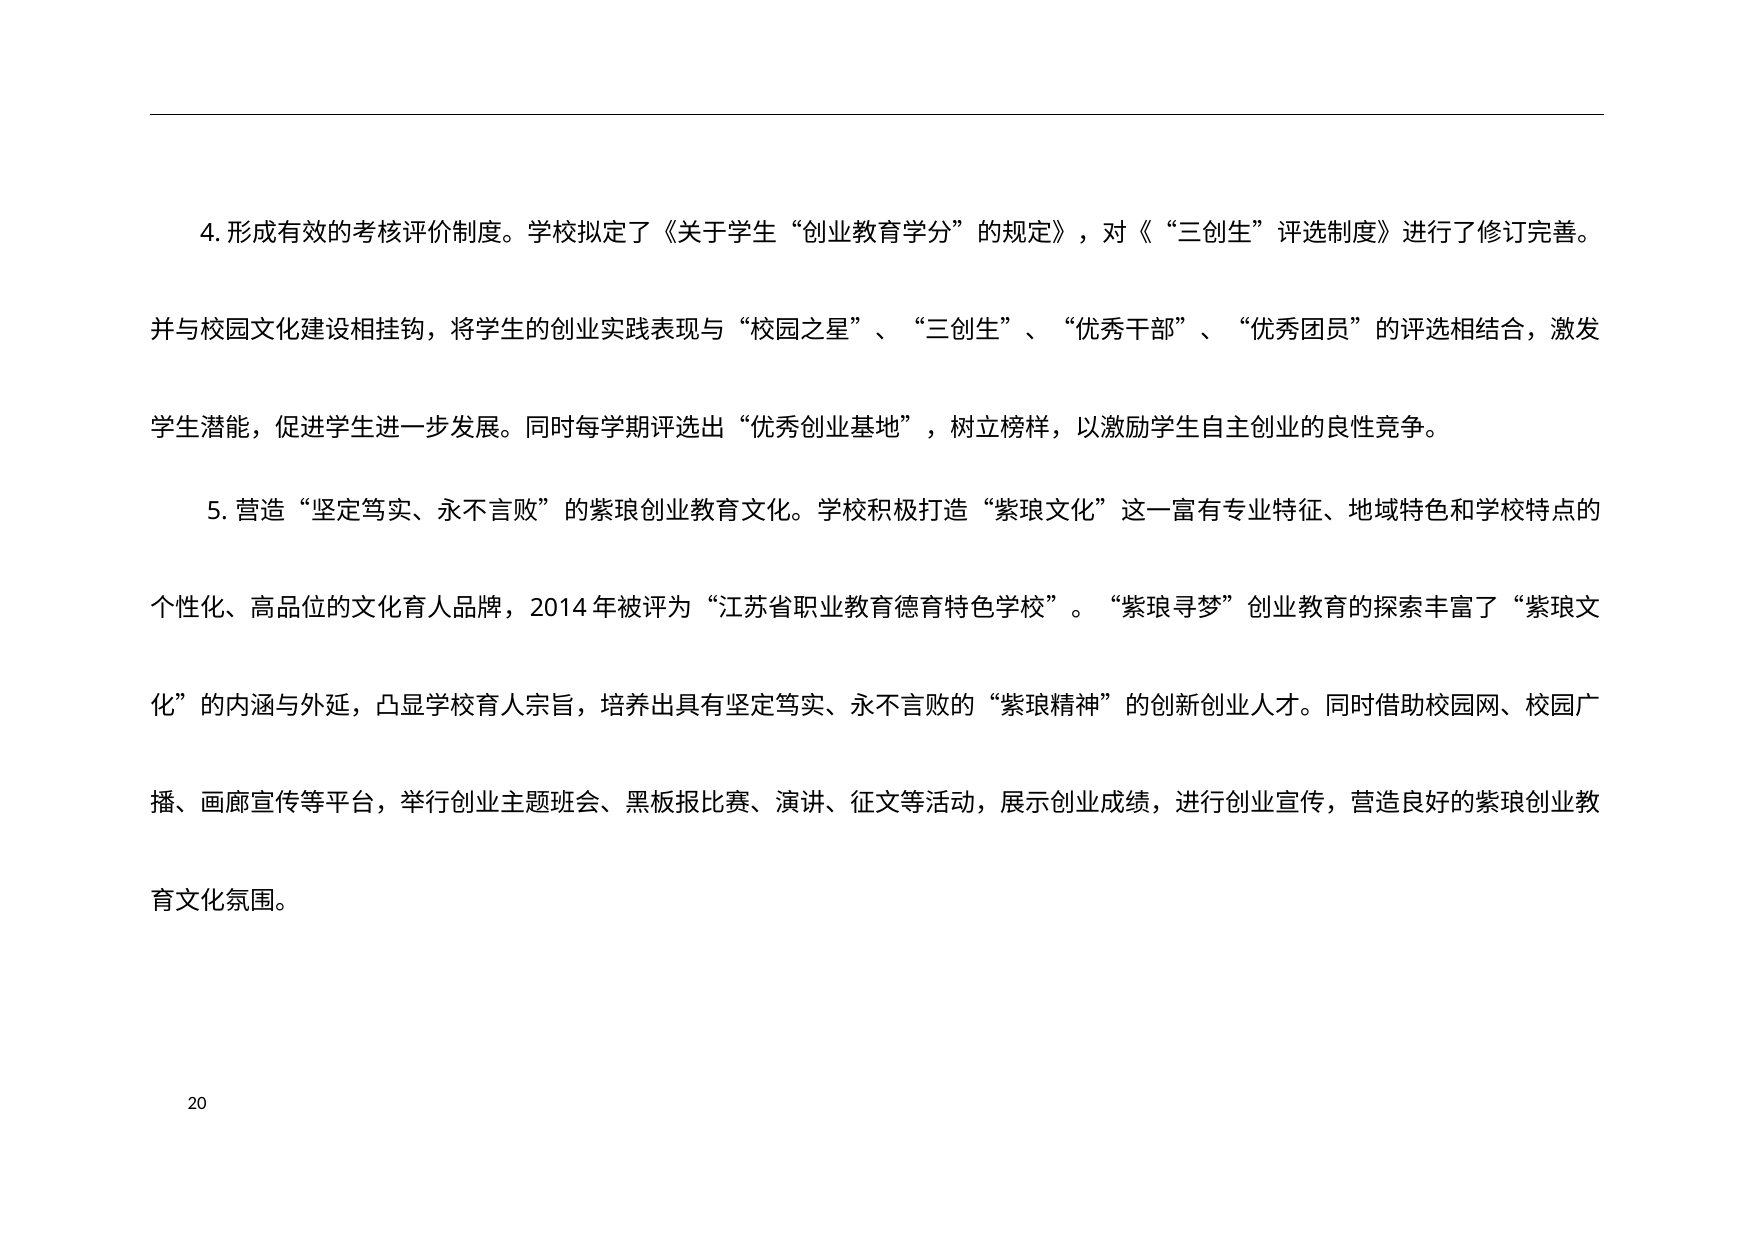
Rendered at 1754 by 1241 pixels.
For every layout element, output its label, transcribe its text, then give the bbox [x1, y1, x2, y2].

text 5. 营造“坚定笃实、永不言败”的紫琅创业教育文化。学校积极打造“紫琅文化”这一富有专业特征、地域特色和学校特点的个性化、高品位的文化育人品牌，2014年被评为“江苏省职业教育德育特色学校”。“紫琅寻梦”创业教育的探索丰富了“紫琅文化”的内涵与外延，凸显学校育人宗旨，培养出具有坚定笃实、永不言败的“紫琅精神”的创新创业人才。同时借助校园网、校园广播、画廊宣传等平台，举行创业主题班会、黑板报比赛、演讲、征文等活动，展示创业成绩，进行创业宣传，营造良好的紫琅创业教育文化氛围。 [150, 476, 1604, 931]
text 4. 形成有效的考核评价制度。学校拟定了《关于学生“创业教育学分”的规定》，对《“三创生”评选制度》进行了修订完善。并与校园文化建设相挂钩，将学生的创业实践表现与“校园之星”、“三创生”、“优秀干部”、“优秀团员”的评选相结合，激发学生潜能，促进学生进一步发展。同时每学期评选出“优秀创业基地”，树立榜样，以激励学生自主创业的良性竞争。 [150, 198, 1604, 458]
